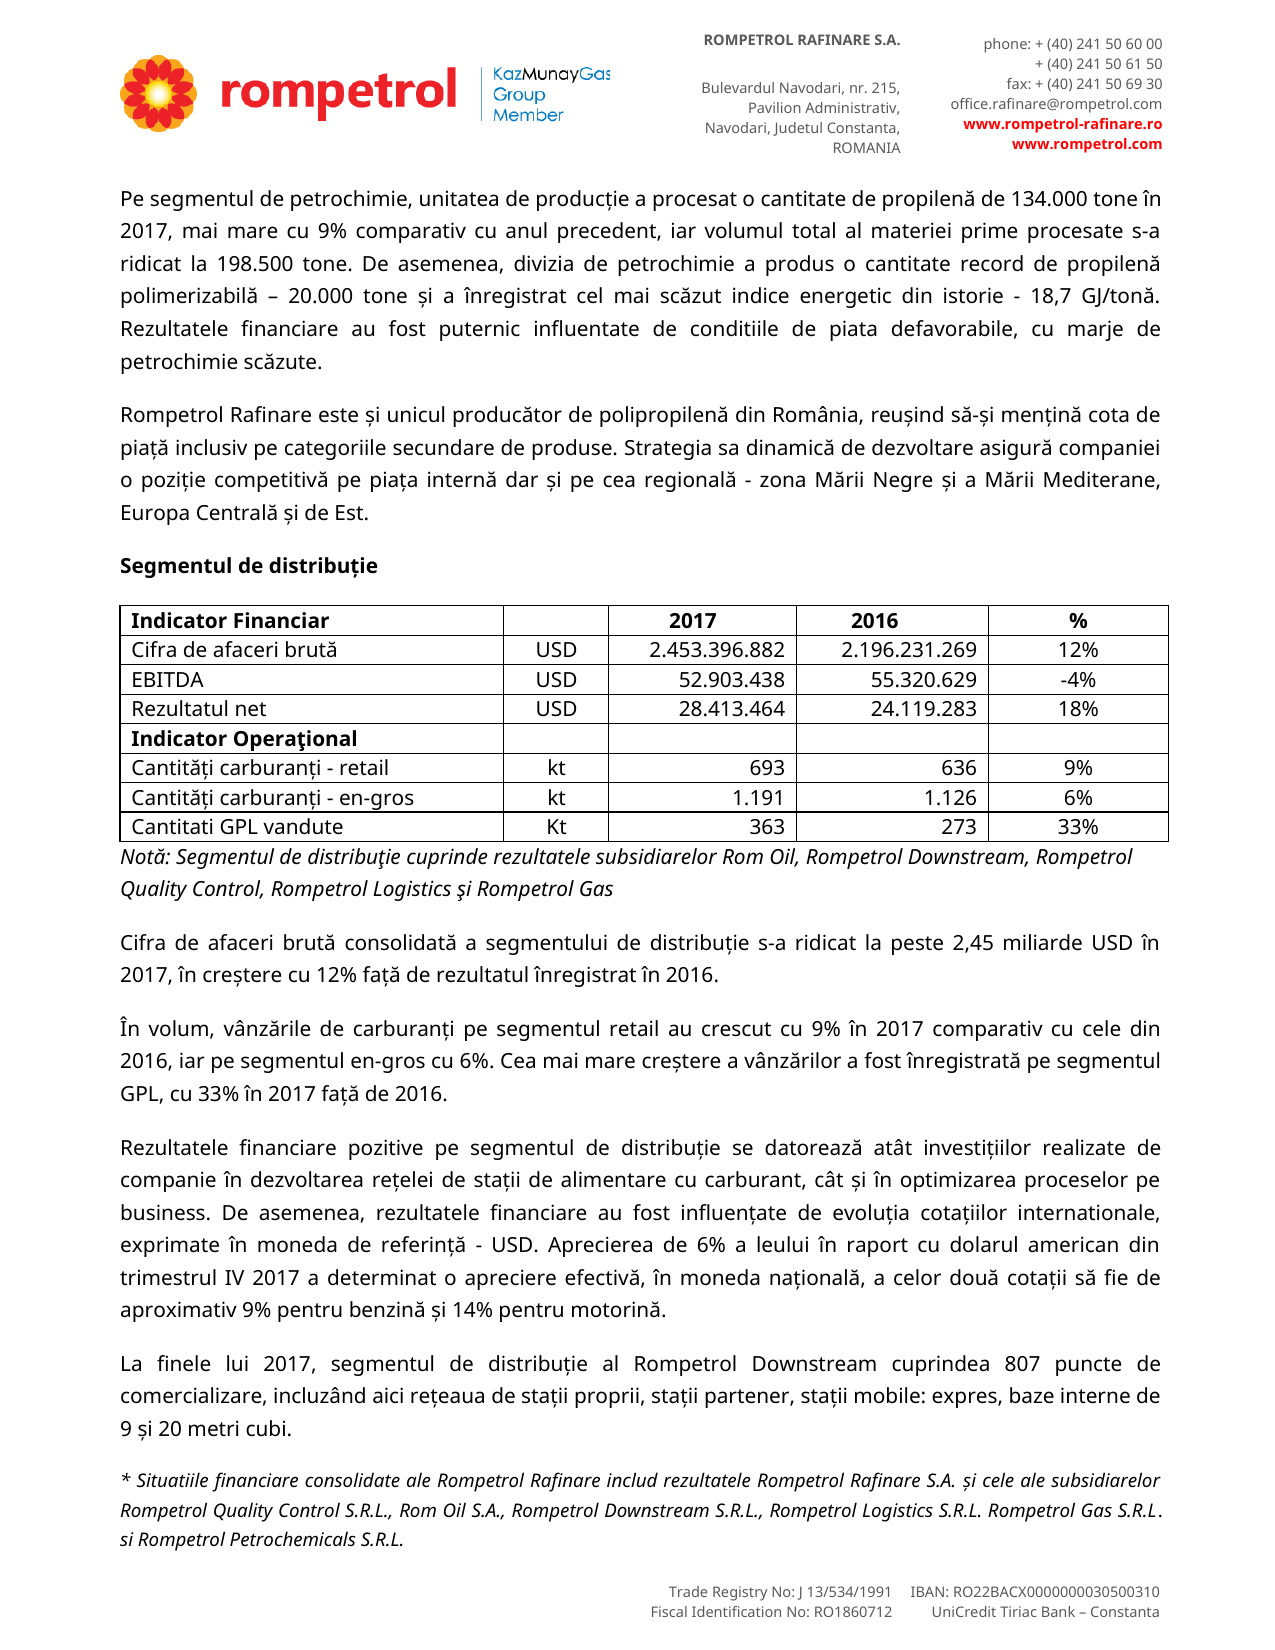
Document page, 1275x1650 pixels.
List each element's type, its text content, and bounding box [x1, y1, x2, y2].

table_cell 6% [989, 783, 1168, 811]
table_cell Kt [504, 813, 608, 841]
table_cell 2.196.231.269 [797, 636, 988, 664]
table_cell USD [504, 636, 608, 664]
table_cell Cantitati GPL vandute [121, 813, 503, 841]
text Notă: Segmentul de distribuţie cuprinde rezultatele subsidiarelor Rom Oil, Rompetrol Downstream, Rompetrol Quality Control, Rompetrol Logistics şi Rompetrol Gas [120, 842, 1162, 903]
table_cell [989, 724, 1168, 752]
text Rompetrol Rafinare este și unicul producător de polipropilenă din România, reușind să-și mențină cota de piață inclusiv pe categoriile secundare de produse. Strategia sa dinamică de dezvoltare asigură companiei o poziție competitivă pe piața internă dar și pe cea regională - zona Mării Negre și a Mării Mediterane, Europa Centrală și de Est. [120, 400, 1162, 527]
table_cell USD [504, 665, 608, 693]
table_cell 1.191 [609, 783, 796, 811]
table_cell kt [504, 754, 608, 782]
table_cell kt [504, 783, 608, 811]
table_cell [504, 724, 608, 752]
table_cell 1.126 [797, 783, 988, 811]
table_header 2016 [797, 606, 988, 634]
table_cell 24.119.283 [797, 695, 988, 723]
text În volum, vânzările de carburanți pe segmentul retail au crescut cu 9% în 2017 comparativ cu cele din 2016, iar pe segmentul en-gros cu 6%. Cea mai mare creștere a vânzărilor a fost înregistrată pe segmentul GPL, cu 33% în 2017 față de 2016. [120, 1014, 1162, 1108]
table_cell -4% [989, 665, 1168, 693]
text Pe segmentul de petrochimie, unitatea de producție a procesat o cantitate de propilenă de 134.000 tone în 2017, mai mare cu 9% comparativ cu anul precedent, iar volumul total al materiei prime procesate s-a ridicat la 198.500 tone. De asemenea, divizia de petrochimie a produs o cantitate record de propilenă polimerizabilă – 20.000 tone și a înregistrat cel mai scăzut indice energetic din istorie - 18,7 GJ/tonă. Rezultatele financiare au fost puternic influentate de conditiile de piata defavorabile, cu marje de petrochimie scăzute. [120, 184, 1162, 375]
table_cell 273 [797, 813, 988, 841]
table_header 2017 [609, 606, 796, 634]
table_header [504, 606, 608, 634]
table_cell Indicator Operaţional [121, 724, 503, 752]
text * Situatiile financiare consolidate ale Rompetrol Rafinare includ rezultatele Rompetrol Rafinare S.A. și cele ale subsidiarelor Rompetrol Quality Control S.R.L., Rom Oil S.A., Rompetrol Downstream S.R.L., Rompetrol Logistics S.R.L. Rompetrol Gas S.R.L. si Rompetrol Petrochemicals S.R.L. [120, 1468, 1162, 1552]
table_cell 18% [989, 695, 1168, 723]
table_cell 52.903.438 [609, 665, 796, 693]
table_cell USD [504, 695, 608, 723]
table_cell [797, 724, 988, 752]
table_cell 693 [609, 754, 796, 782]
table_cell 55.320.629 [797, 665, 988, 693]
text Rezultatele financiare pozitive pe segmentul de distribuție se datorează atât investițiilor realizate de companie în dezvoltarea rețelei de stații de alimentare cu carburant, cât și în optimizarea proceselor pe business. De asemenea, rezultatele financiare au fost influențate de evoluția cotațiilor internationale, exprimate în moneda de referință - USD. Aprecierea de 6% a leului în raport cu dolarul american din trimestrul IV 2017 a determinat o apreciere efectivă, în moneda națională, a celor două cotații să fie de aproximativ 9% pentru benzină și 14% pentru motorină. [120, 1133, 1162, 1324]
table_cell 9% [989, 754, 1168, 782]
table_cell Cantități carburanți - en-gros [121, 783, 503, 811]
table_cell 636 [797, 754, 988, 782]
table_cell Rezultatul net [121, 695, 503, 723]
text La finele lui 2017, segmentul de distribuție al Rompetrol Downstream cuprindea 807 puncte de comercializare, incluzând aici rețeaua de stații proprii, stații partener, stații mobile: expres, baze interne de 9 și 20 metri cubi. [120, 1349, 1162, 1443]
table_cell 363 [609, 813, 796, 841]
picture [120, 55, 611, 132]
table_cell Cantități carburanți - retail [121, 754, 503, 782]
table_cell 28.413.464 [609, 695, 796, 723]
text Cifra de afaceri brută consolidată a segmentului de distribuție s-a ridicat la peste 2,45 miliarde USD în 2017, în creștere cu 12% față de rezultatul înregistrat în 2016. [120, 928, 1162, 989]
text Segmentul de distribuție [120, 552, 1162, 580]
table_cell Cifra de afaceri brută [121, 636, 503, 664]
table_header Indicator Financiar [121, 606, 503, 634]
table_cell [609, 724, 796, 752]
table_cell 33% [989, 813, 1168, 841]
table_cell 12% [989, 636, 1168, 664]
table_cell 2.453.396.882 [609, 636, 796, 664]
table_header % [989, 606, 1168, 634]
table_cell EBITDA [121, 665, 503, 693]
